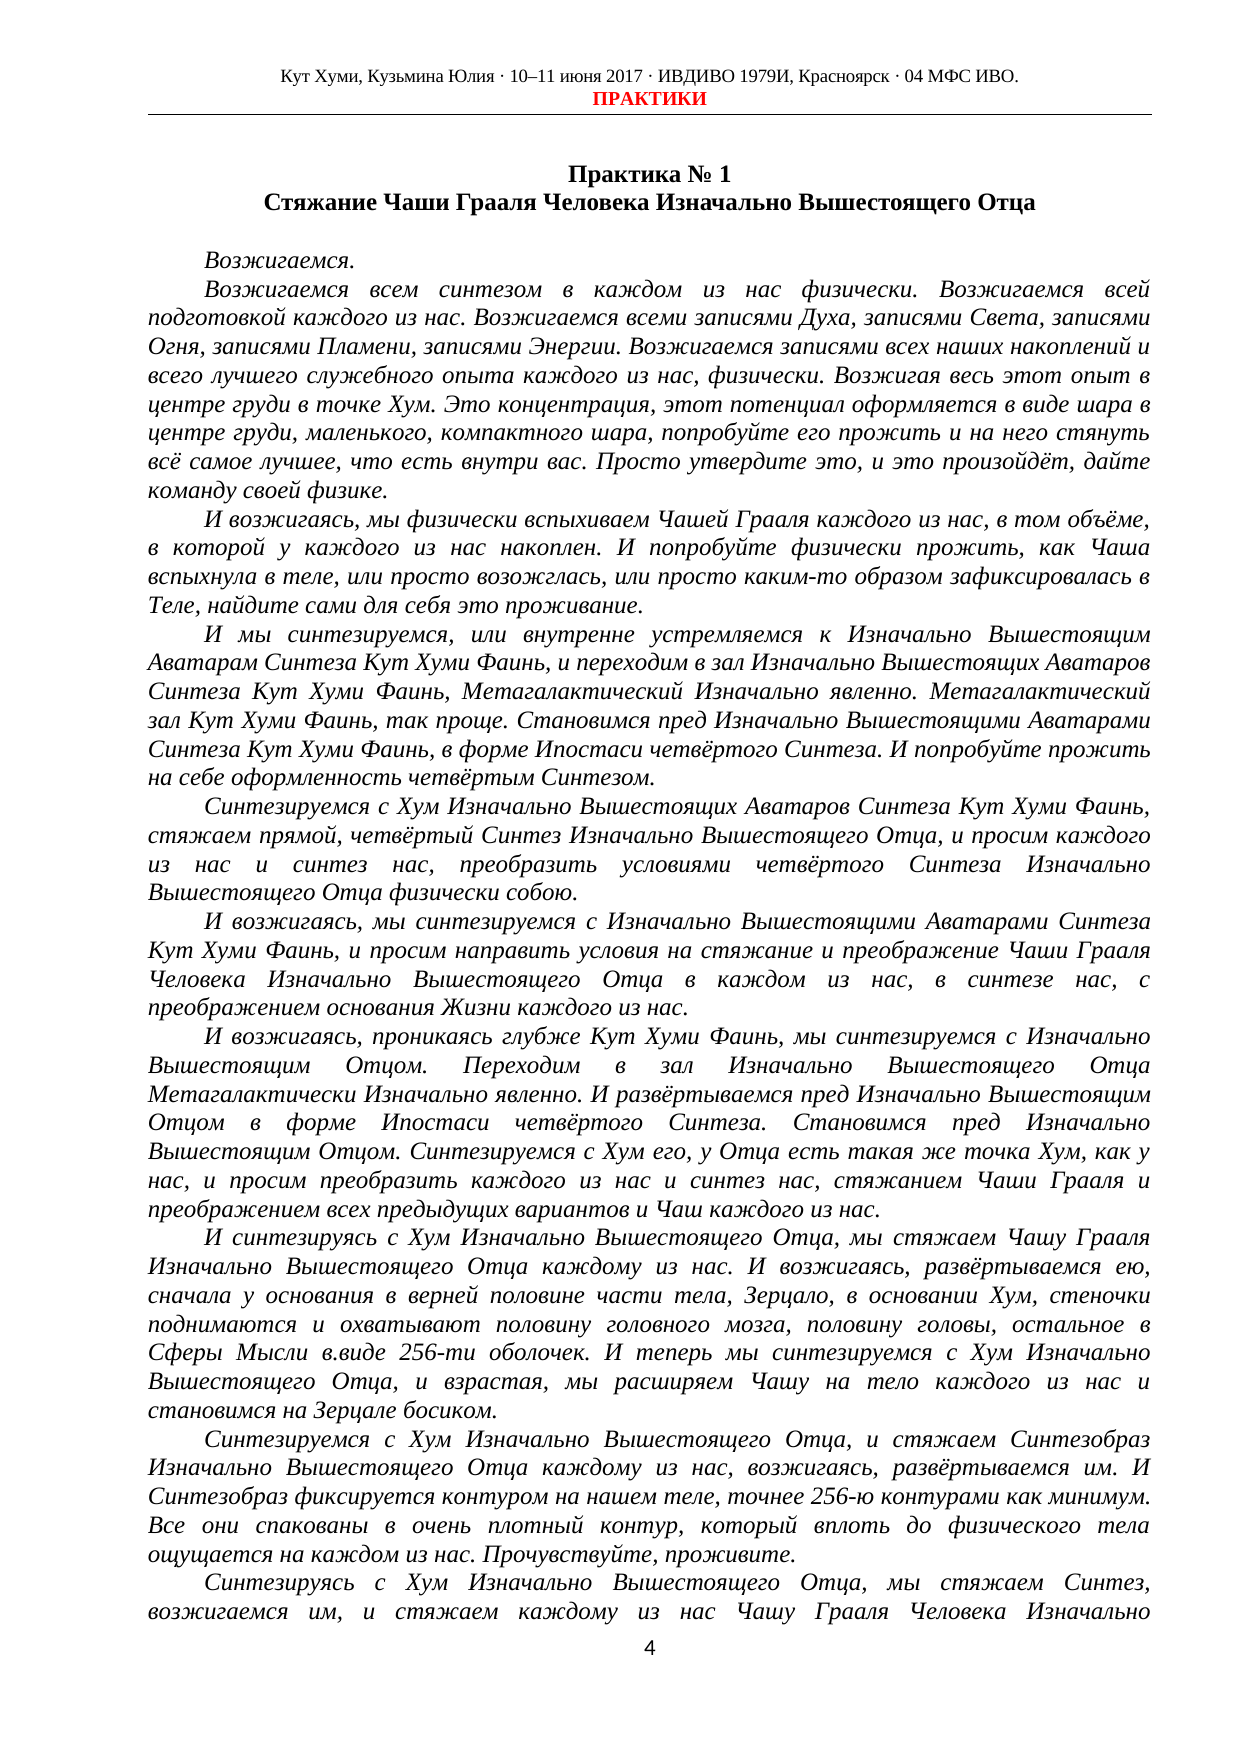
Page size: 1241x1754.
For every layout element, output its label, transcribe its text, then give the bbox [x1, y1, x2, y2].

text И синтезируясь с Хум Изначально Вышестоящего Отца, мы стяжаем Чашу Грааля Изначально Вышестоящего Отца каждому из нас. И возжигаясь, развёртываемся ею, сначала у основания в верней половине части тела, Зерцало, в основании Хум, стеночки поднимаются и охватывают половину головного мозга, половину головы, остальное в Сферы Мысли в.виде 256-ти оболочек. И теперь мы синтезируемся с Хум Изначально Вышестоящего Отца, и взрастая, мы расширяем Чашу на тело каждого из нас и становимся на Зерцале босиком. [148, 1222, 1152, 1424]
text И возжигаясь, мы физически вспыхиваем Чашей Грааля каждого из нас, в том объёме, в которой у каждого из нас накоплен. И попробуйте физически прожить, как Чаша вспыхнула в теле, или просто возожглась, или просто каким-то образом зафиксировалась в Теле, найдите сами для себя это проживание. [148, 504, 1152, 619]
subtitle Практика № 1 [148, 159, 1152, 187]
subtitle Стяжание Чаши Грааля Человека Изначально Вышестоящего Отца [148, 187, 1152, 216]
text Синтезируемся с Хум Изначально Вышестоящего Отца, и стяжаем Синтезобраз Изначально Вышестоящего Отца каждому из нас, возжигаясь, развёртываемся им. И Синтезобраз фиксируется контуром на нашем теле, точнее 256-ю контурами как минимум. Все они спакованы в очень плотный контур, который вплоть до физического тела ощущается на каждом из нас. Прочувствуйте, проживите. [148, 1424, 1152, 1567]
text Синтезируемся с Хум Изначально Вышестоящих Аватаров Синтеза Кут Хуми Фаинь, стяжаем прямой, четвёртый Синтез Изначально Вышестоящего Отца, и просим каждого из нас и синтез нас, преобразить условиями четвёртого Синтеза Изначально Вышестоящего Отца физически собою. [148, 791, 1152, 906]
text И возжигаясь, мы синтезируемся с Изначально Вышестоящими Аватарами Синтеза Кут Хуми Фаинь, и просим направить условия на стяжание и преображение Чаши Грааля Человека Изначально Вышестоящего Отца в каждом из нас, в синтезе нас, с преображением основания Жизни каждого из нас. [148, 906, 1152, 1021]
text Возжигаемся. [148, 245, 1152, 274]
text Возжигаемся всем синтезом в каждом из нас физически. Возжигаемся всей подготовкой каждого из нас. Возжигаемся всеми записями Духа, записями Света, записями Огня, записями Пламени, записями Энергии. Возжигаемся записями всех наших накоплений и всего лучшего служебного опыта каждого из нас, физически. Возжигая весь этот опыт в центре груди в точке Хум. Это концентрация, этот потенциал оформляется в виде шара в центре груди, маленького, компактного шара, попробуйте его прожить и на него стянуть всё самое лучшее, что есть внутри вас. Просто утвердите это, и это произойдёт, дайте команду своей физике. [148, 274, 1152, 504]
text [148, 1567, 1152, 1625]
text И возжигаясь, проникаясь глубже Кут Хуми Фаинь, мы синтезируемся с Изначально Вышестоящим Отцом. Переходим в зал Изначально Вышестоящего Отца Метагалактически Изначально явленно. И развёртываемся пред Изначально Вышестоящим Отцом в форме Ипостаси четвёртого Синтеза. Становимся пред Изначально Вышестоящим Отцом. Синтезируемся с Хум его, у Отца есть такая же точка Хум, как у нас, и просим преобразить каждого из нас и синтез нас, стяжанием Чаши Грааля и преображением всех предыдущих вариантов и Чаш каждого из нас. [148, 1021, 1152, 1222]
text И мы синтезируемся, или внутренне устремляемся к Изначально Вышестоящим Аватарам Синтеза Кут Хуми Фаинь, и переходим в зал Изначально Вышестоящих Аватаров Синтеза Кут Хуми Фаинь, Метагалактический Изначально явленно. Метагалактический зал Кут Хуми Фаинь, так проще. Становимся пред Изначально Вышестоящими Аватарами Синтеза Кут Хуми Фаинь, в форме Ипостаси четвёртого Синтеза. И попробуйте прожить на себе оформленность четвёртым Синтезом. [148, 619, 1152, 791]
